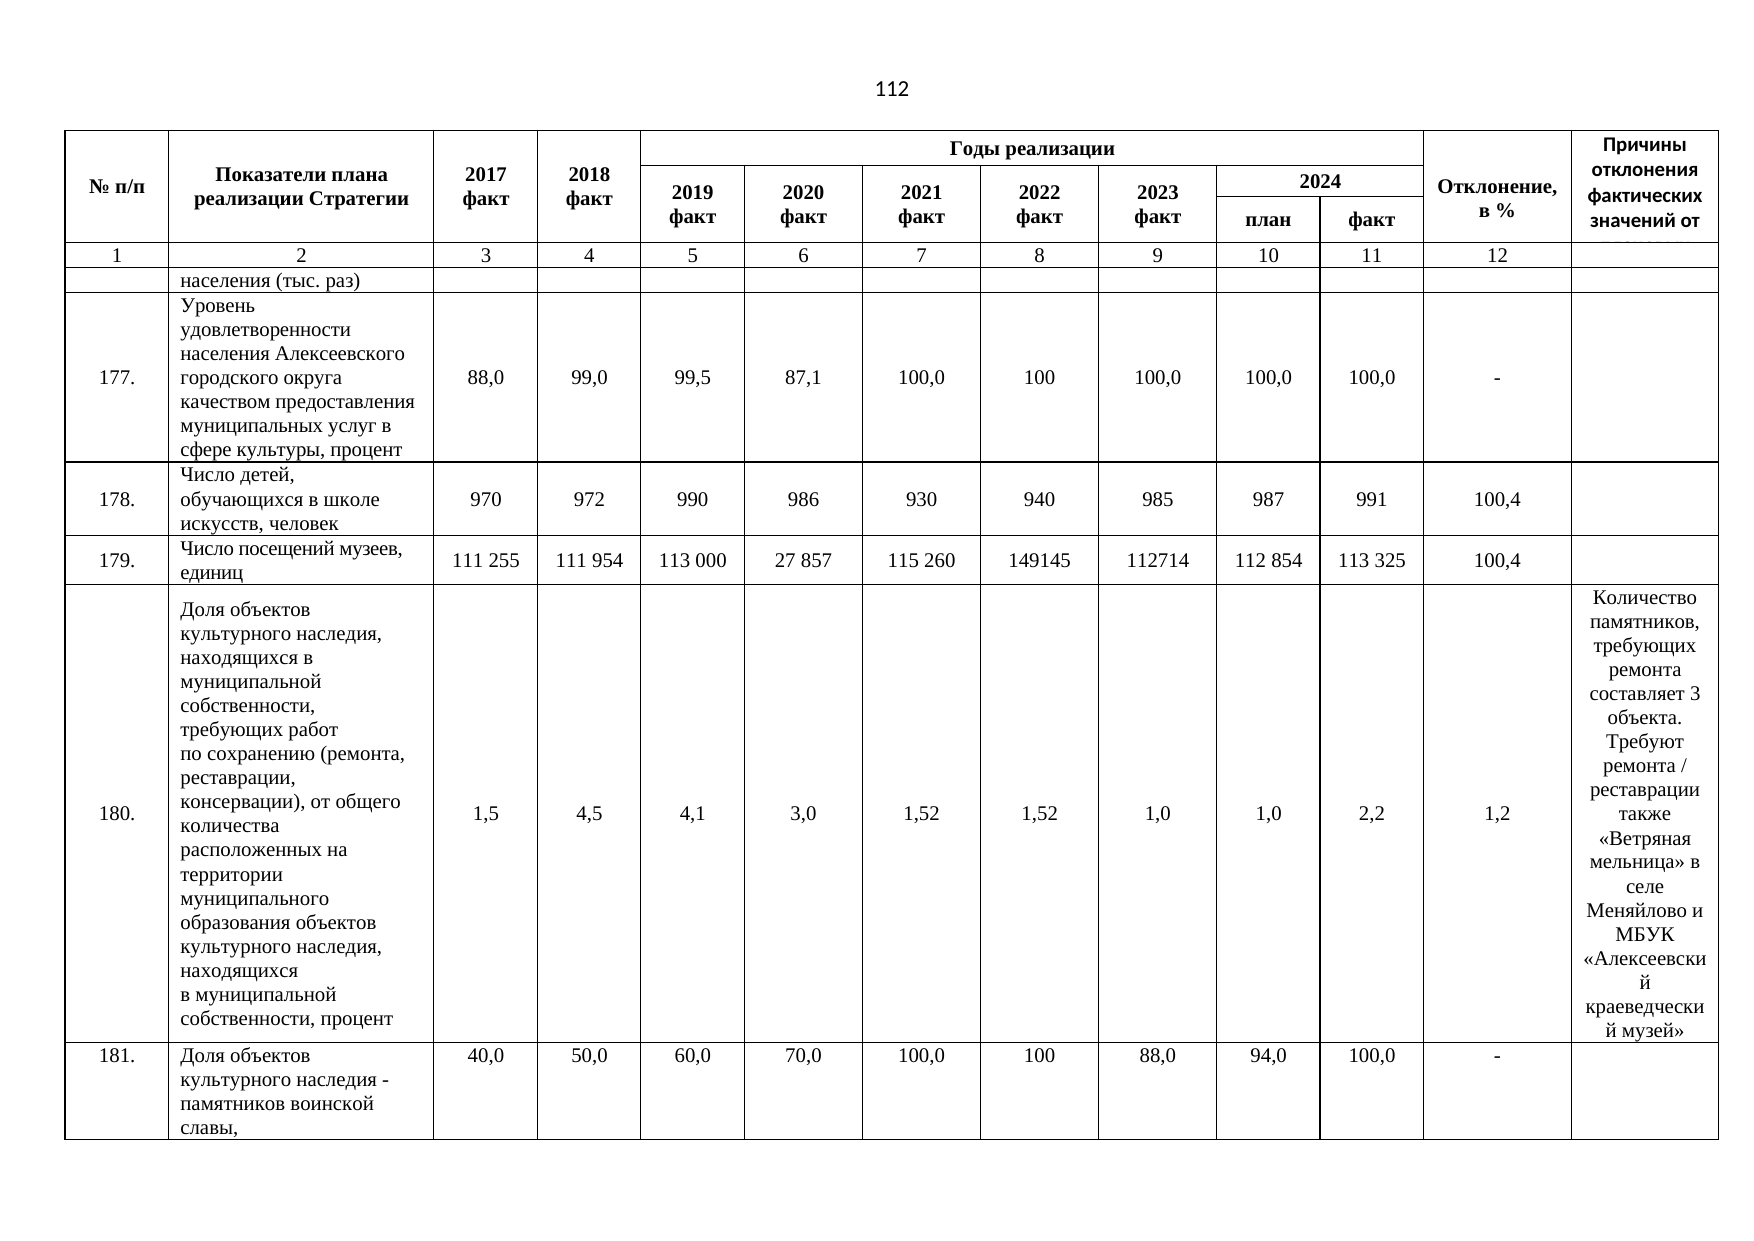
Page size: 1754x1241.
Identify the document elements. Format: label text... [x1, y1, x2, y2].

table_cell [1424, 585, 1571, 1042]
table_header № п/п [66, 131, 168, 242]
table_header 2017 факт [434, 131, 537, 242]
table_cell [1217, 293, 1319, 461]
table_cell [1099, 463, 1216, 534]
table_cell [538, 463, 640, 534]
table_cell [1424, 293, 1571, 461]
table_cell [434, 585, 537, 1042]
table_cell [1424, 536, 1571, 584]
table_cell план [1217, 197, 1319, 242]
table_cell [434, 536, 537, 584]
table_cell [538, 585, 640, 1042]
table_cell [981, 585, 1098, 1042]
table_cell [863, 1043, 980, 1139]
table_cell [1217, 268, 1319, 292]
table_cell 5 [641, 243, 744, 267]
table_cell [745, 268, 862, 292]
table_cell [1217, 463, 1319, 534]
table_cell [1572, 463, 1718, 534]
table_cell 2 [169, 243, 433, 267]
table_cell 11 [1321, 243, 1423, 267]
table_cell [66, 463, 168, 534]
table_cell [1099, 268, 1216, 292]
table_header 2018 факт [538, 131, 640, 242]
table_cell 6 [745, 243, 862, 267]
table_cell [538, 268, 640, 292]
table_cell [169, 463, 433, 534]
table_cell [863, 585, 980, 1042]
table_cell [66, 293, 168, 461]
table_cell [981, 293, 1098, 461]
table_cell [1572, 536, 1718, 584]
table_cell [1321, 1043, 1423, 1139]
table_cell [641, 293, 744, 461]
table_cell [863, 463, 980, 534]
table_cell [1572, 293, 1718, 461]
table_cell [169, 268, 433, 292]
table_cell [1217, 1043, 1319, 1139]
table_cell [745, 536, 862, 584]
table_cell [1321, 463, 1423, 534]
table_cell 9 [1099, 243, 1216, 267]
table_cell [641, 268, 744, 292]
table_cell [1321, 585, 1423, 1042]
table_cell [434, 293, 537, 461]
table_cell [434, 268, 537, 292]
table_header Годы реализации [641, 131, 1423, 165]
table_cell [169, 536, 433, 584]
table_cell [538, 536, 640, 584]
table_header Причины отклонения фактических значений от плановых 2024 г. [1572, 131, 1718, 242]
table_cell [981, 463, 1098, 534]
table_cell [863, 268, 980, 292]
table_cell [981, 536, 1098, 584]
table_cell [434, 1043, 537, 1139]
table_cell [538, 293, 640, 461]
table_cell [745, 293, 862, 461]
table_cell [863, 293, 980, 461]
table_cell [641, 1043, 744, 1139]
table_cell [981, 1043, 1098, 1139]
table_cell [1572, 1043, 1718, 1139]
table_cell 12 [1424, 243, 1571, 267]
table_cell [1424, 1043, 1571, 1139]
table_cell 3 [434, 243, 537, 267]
table_cell 2019 факт [641, 166, 744, 242]
table_cell 2020 факт [745, 166, 862, 242]
table_cell 2022 факт [981, 166, 1098, 242]
table_cell 7 [863, 243, 980, 267]
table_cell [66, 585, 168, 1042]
table_cell факт [1321, 197, 1423, 242]
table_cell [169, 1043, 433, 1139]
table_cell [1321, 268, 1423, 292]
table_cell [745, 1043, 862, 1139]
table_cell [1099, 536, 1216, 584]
table_header Показатели плана реализации Стратегии [169, 131, 433, 242]
table_cell 4 [538, 243, 640, 267]
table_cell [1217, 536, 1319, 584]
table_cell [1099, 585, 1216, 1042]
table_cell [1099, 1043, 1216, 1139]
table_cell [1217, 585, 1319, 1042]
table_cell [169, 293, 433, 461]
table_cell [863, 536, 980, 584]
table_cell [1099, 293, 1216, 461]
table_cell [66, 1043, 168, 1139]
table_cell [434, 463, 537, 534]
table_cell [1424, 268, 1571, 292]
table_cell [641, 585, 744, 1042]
table_cell 8 [981, 243, 1098, 267]
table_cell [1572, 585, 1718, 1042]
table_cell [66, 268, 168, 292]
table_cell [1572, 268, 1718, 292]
table_cell 10 [1217, 243, 1319, 267]
table_cell 2024 [1217, 166, 1423, 196]
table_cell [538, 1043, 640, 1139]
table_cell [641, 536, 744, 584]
table_cell 2023 факт [1099, 166, 1216, 242]
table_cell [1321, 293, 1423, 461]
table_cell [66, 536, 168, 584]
table_cell 2021 факт [863, 166, 980, 242]
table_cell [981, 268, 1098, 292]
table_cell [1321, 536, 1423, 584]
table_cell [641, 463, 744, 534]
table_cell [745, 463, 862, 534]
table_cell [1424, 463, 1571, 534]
table_cell [1572, 243, 1718, 267]
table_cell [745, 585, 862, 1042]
table_cell 1 [66, 243, 168, 267]
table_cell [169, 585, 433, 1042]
table_header Отклонение, в % [1424, 131, 1571, 242]
